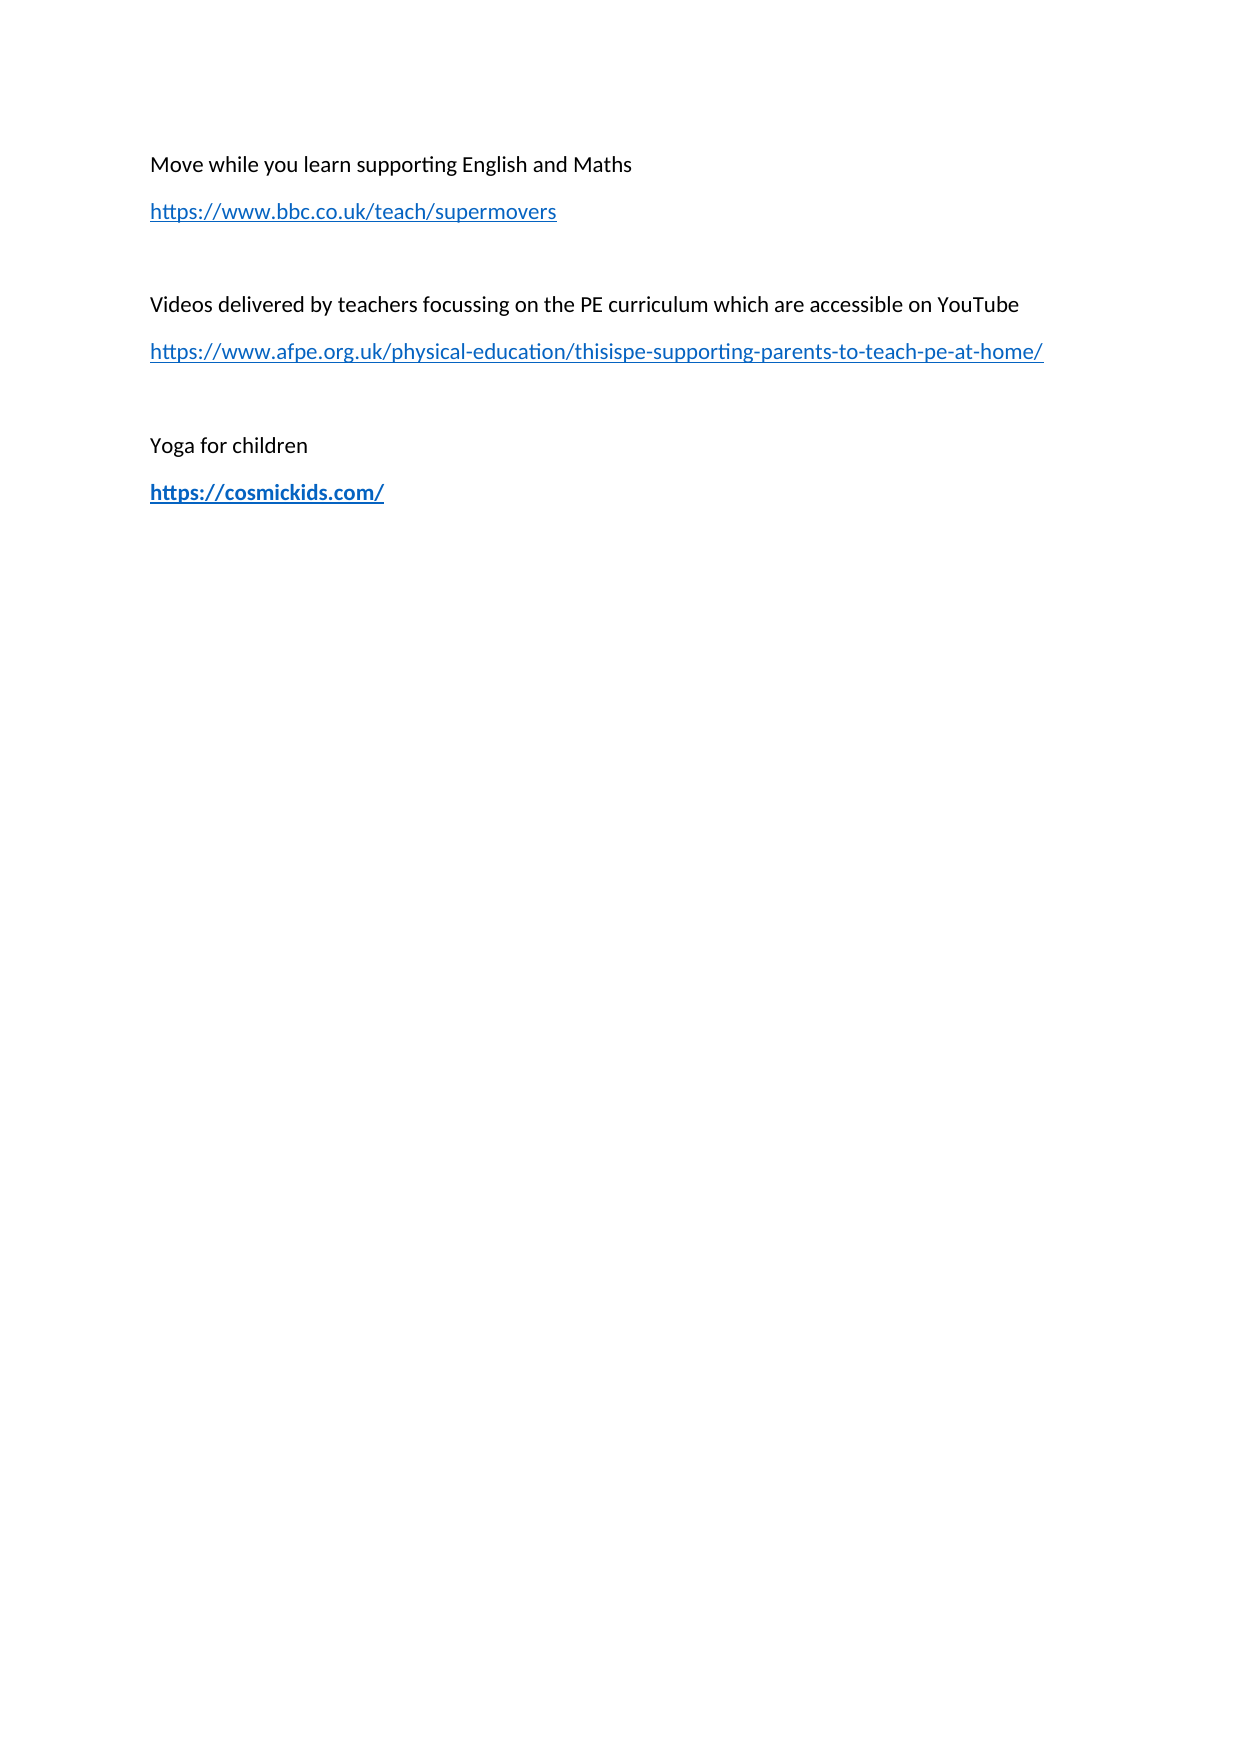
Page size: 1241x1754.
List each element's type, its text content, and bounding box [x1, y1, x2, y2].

text Yoga for children [150, 431, 1090, 459]
text https://cosmickids.com/ [150, 478, 1090, 506]
text Move while you learn supporting English and Maths [150, 150, 1090, 178]
text https://www.afpe.org.uk/physical-education/thisispe-supporting-parents-to-teach-pe-at-home/ [150, 337, 1090, 366]
text https://www.bbc.co.uk/teach/supermovers [150, 197, 1090, 225]
text Videos delivered by teachers focussing on the PE curriculum which are accessible on YouTube [150, 291, 1090, 319]
